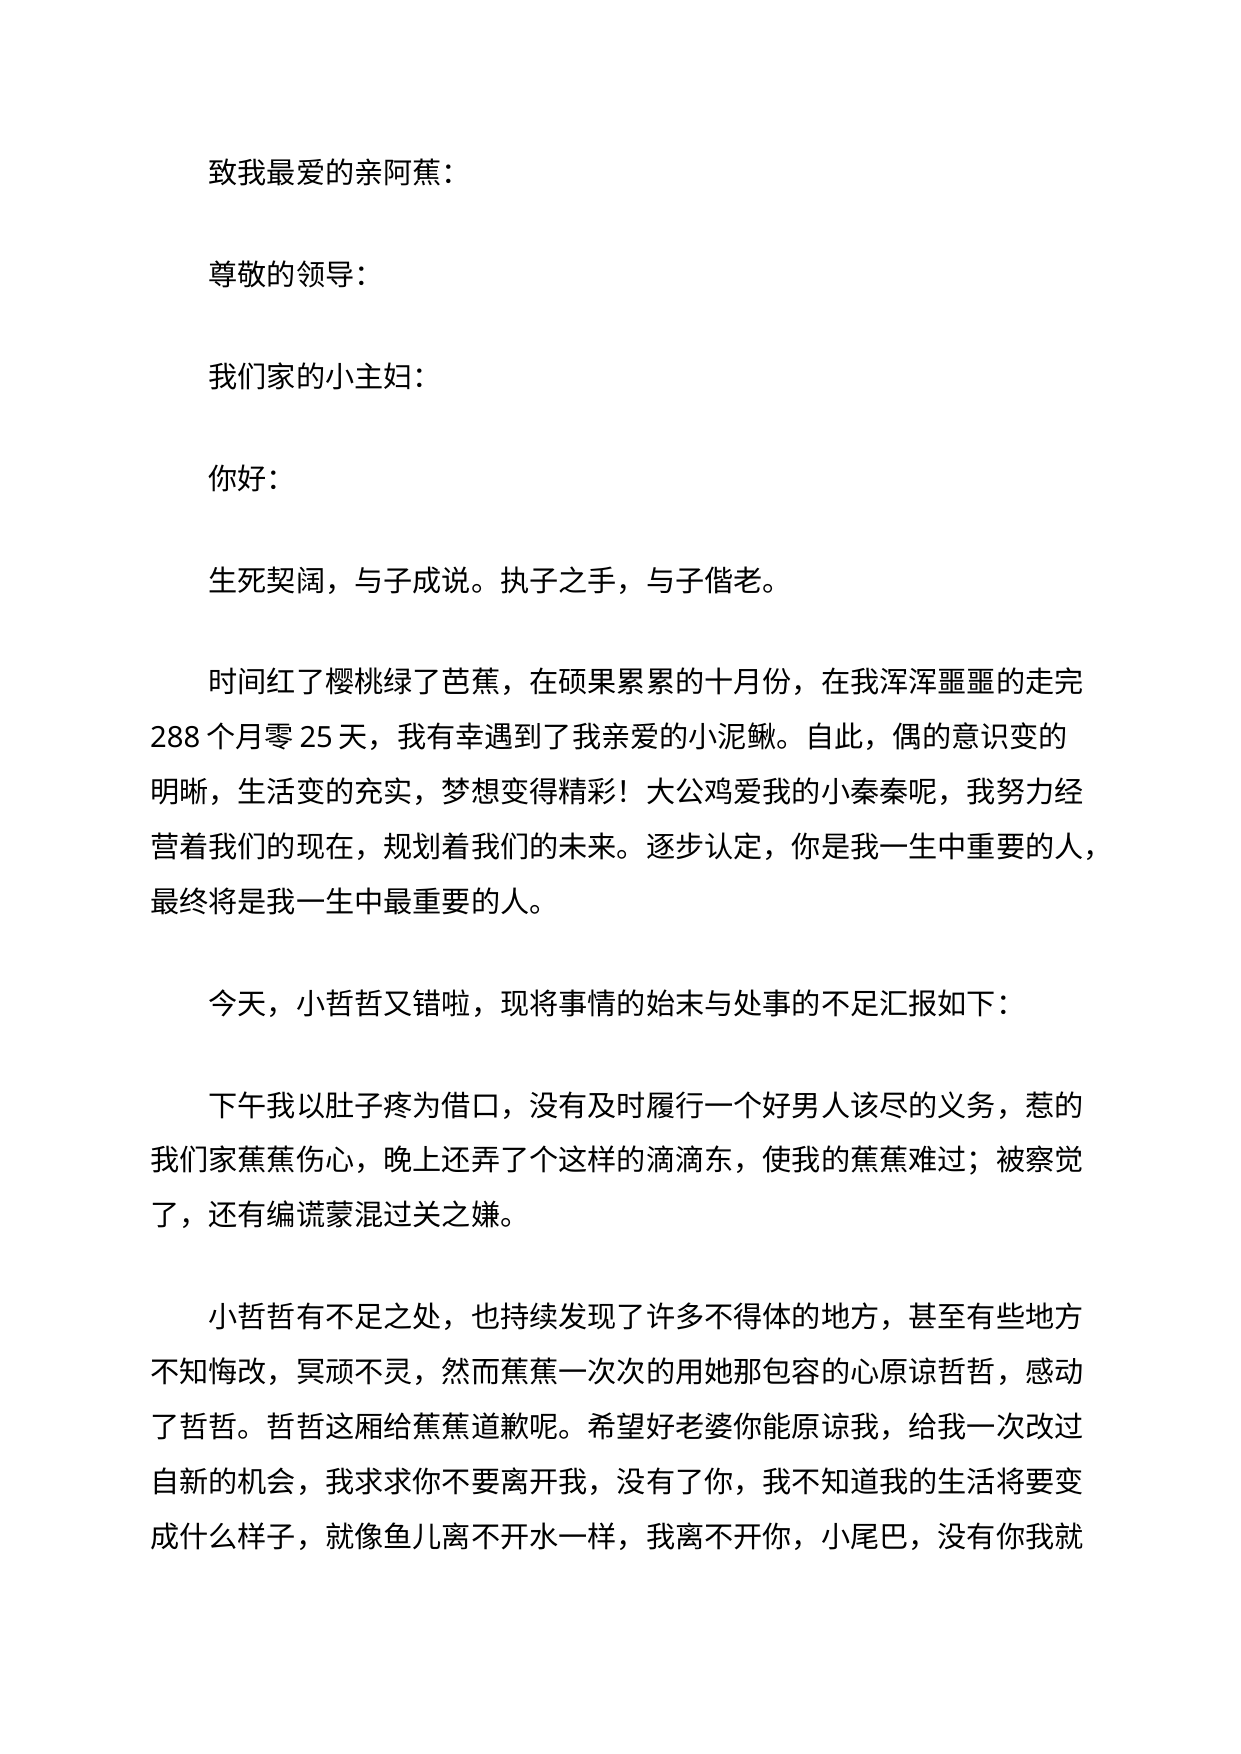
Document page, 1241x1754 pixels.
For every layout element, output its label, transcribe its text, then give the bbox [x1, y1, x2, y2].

text 生死契阔，与子成说。执子之手，与子偕老。 [150, 557, 1090, 599]
text 你好： [150, 455, 1090, 498]
text 尊敬的领导： [150, 252, 1090, 294]
text 下午我以肚子疼为借口，没有及时履行一个好男人该尽的义务，惹的我们家蕉蕉伤心，晚上还弄了个这样的滴滴东，使我的蕉蕉难过；被察觉了，还有编谎蒙混过关之嫌。 [150, 1082, 1090, 1234]
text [150, 1294, 1090, 1556]
text 时间红了樱桃绿了芭蕉，在硕果累累的十月份，在我浑浑噩噩的走完288个月零25天，我有幸遇到了我亲爱的小泥鳅。自此，偶的意识变的明晰，生活变的充实，梦想变得精彩！大公鸡爱我的小秦秦呢，我努力经营着我们的现在，规划着我们的未来。逐步认定，你是我一生中重要的人，最终将是我一生中最重要的人。 [150, 659, 1090, 921]
text 致我最爱的亲阿蕉： [150, 150, 1090, 192]
text 今天，小哲哲又错啦，现将事情的始末与处事的不足汇报如下： [150, 980, 1090, 1023]
text 我们家的小主妇： [150, 353, 1090, 396]
